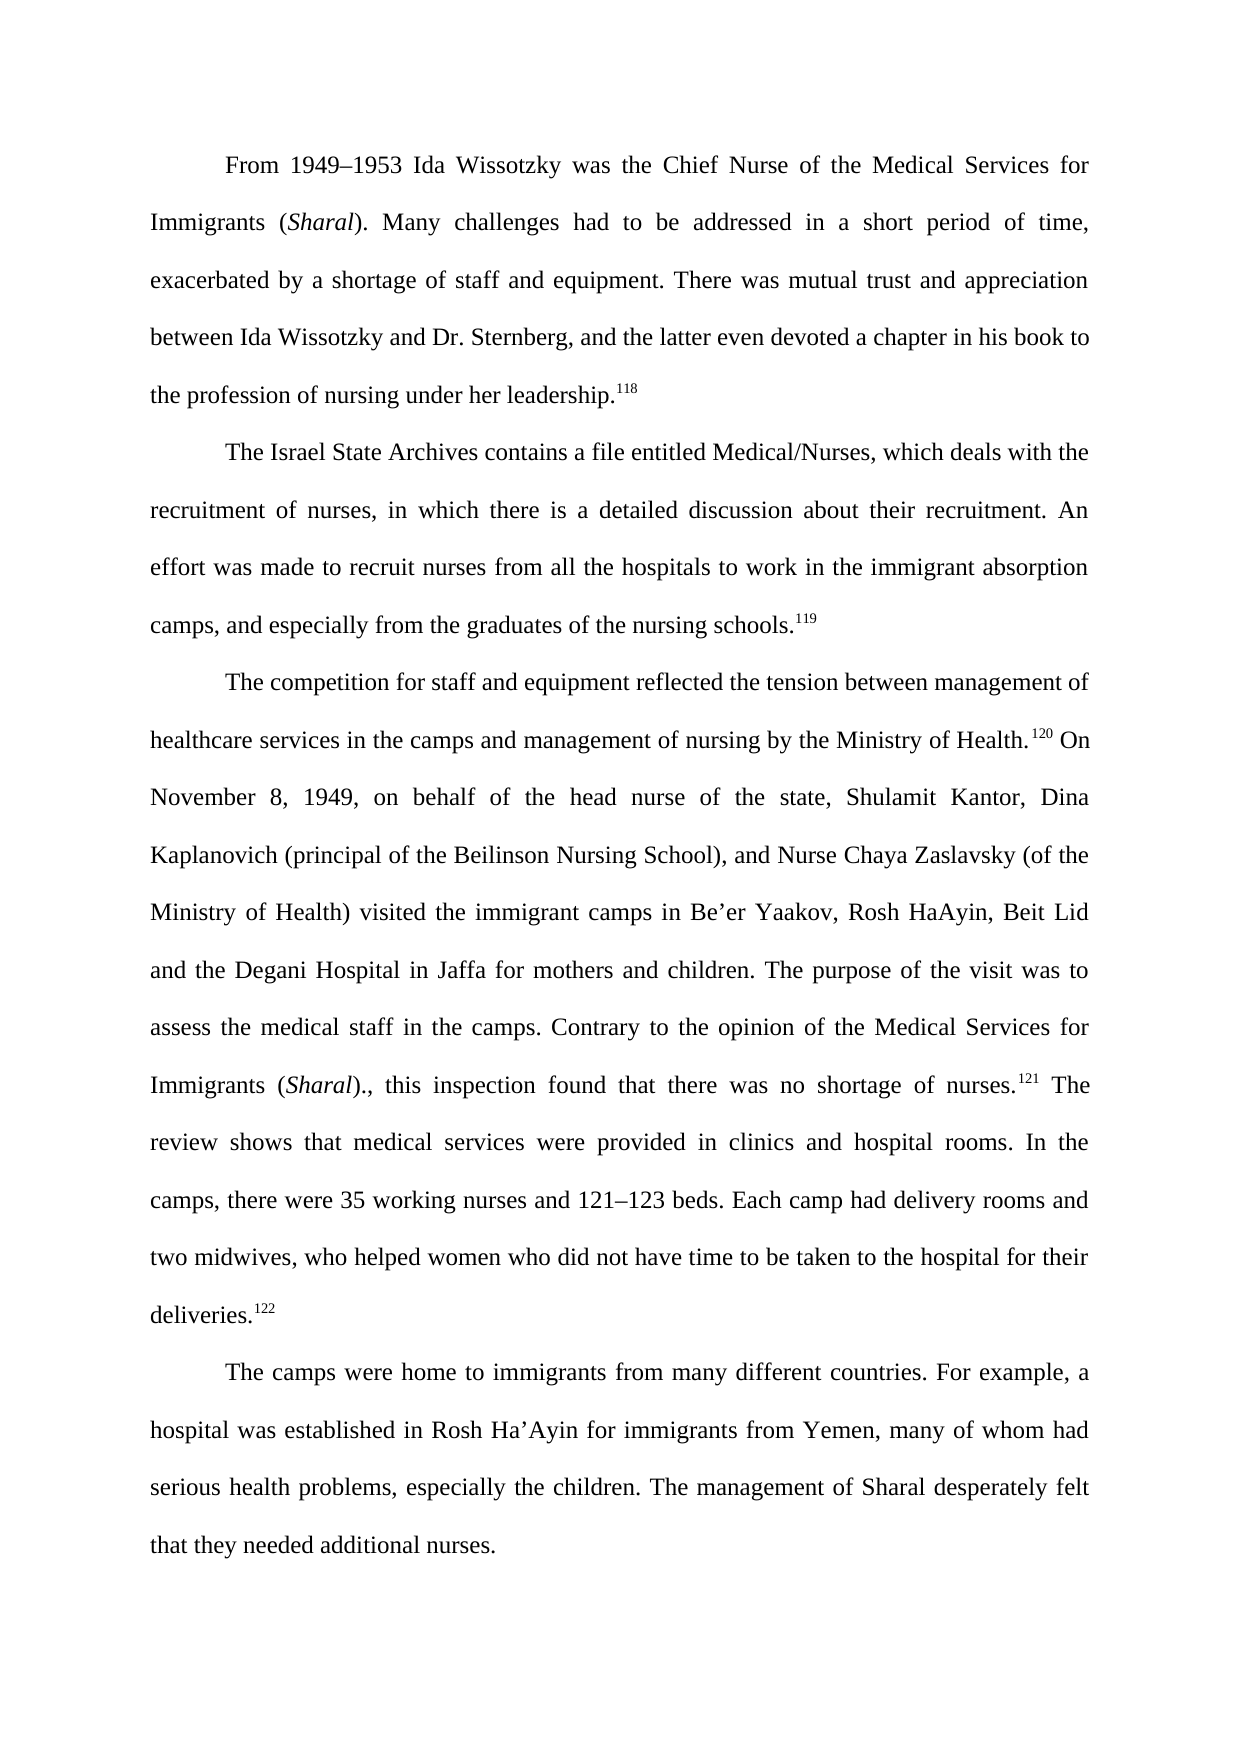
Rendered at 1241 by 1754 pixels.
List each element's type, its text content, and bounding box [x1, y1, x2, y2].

text The camps were home to immigrants from many different countries. For example, a hospital was established in Rosh Ha’Ayin for immigrants from Yemen, many of whom had serious health problems, especially the children. The management of Sharal desperately felt that they needed additional nurses. [150, 1357, 1090, 1559]
text The competition for staff and equipment reflected the tension between management of healthcare services in the camps and management of nursing by the Ministry of Health. On November 8, 1949, on behalf of the head nurse of the state, Shulamit Kantor, Dina Kaplanovich (principal of the Beilinson Nursing School), and Nurse Chaya Zaslavsky (of the Ministry of Health) visited the immigrant camps in Be’er Yaakov, Rosh HaAyin, Beit Lid and the Degani Hospital in Jaffa for mothers and children. The purpose of the visit was to assess the medical staff in the camps. Contrary to the opinion of the Medical Services for Immigrants (Sharal)., this inspection found that there was no shortage of nurses. The review shows that medical services were provided in clinics and hospital rooms. In the camps, there were 35 working nurses and 121–123 beds. Each camp had delivery rooms and two midwives, who helped women who did not have time to be taken to the hospital for their deliveries. [150, 667, 1090, 1329]
text From 1949–1953 Ida Wissotzky was the Chief Nurse of the Medical Services for Immigrants (Sharal). Many challenges had to be addressed in a short period of time, exacerbated by a shortage of staff and equipment. There was mutual trust and appreciation between Ida Wissotzky and Dr. Sternberg, and the latter even devoted a chapter in his book to the profession of nursing under her leadership. [150, 150, 1090, 409]
text The Israel State Archives contains a file entitled Medical/Nurses, which deals with the recruitment of nurses, in which there is a detailed discussion about their recruitment. An effort was made to recruit nurses from all the hospitals to work in the immigrant absorption camps, and especially from the graduates of the nursing schools. [150, 437, 1090, 639]
